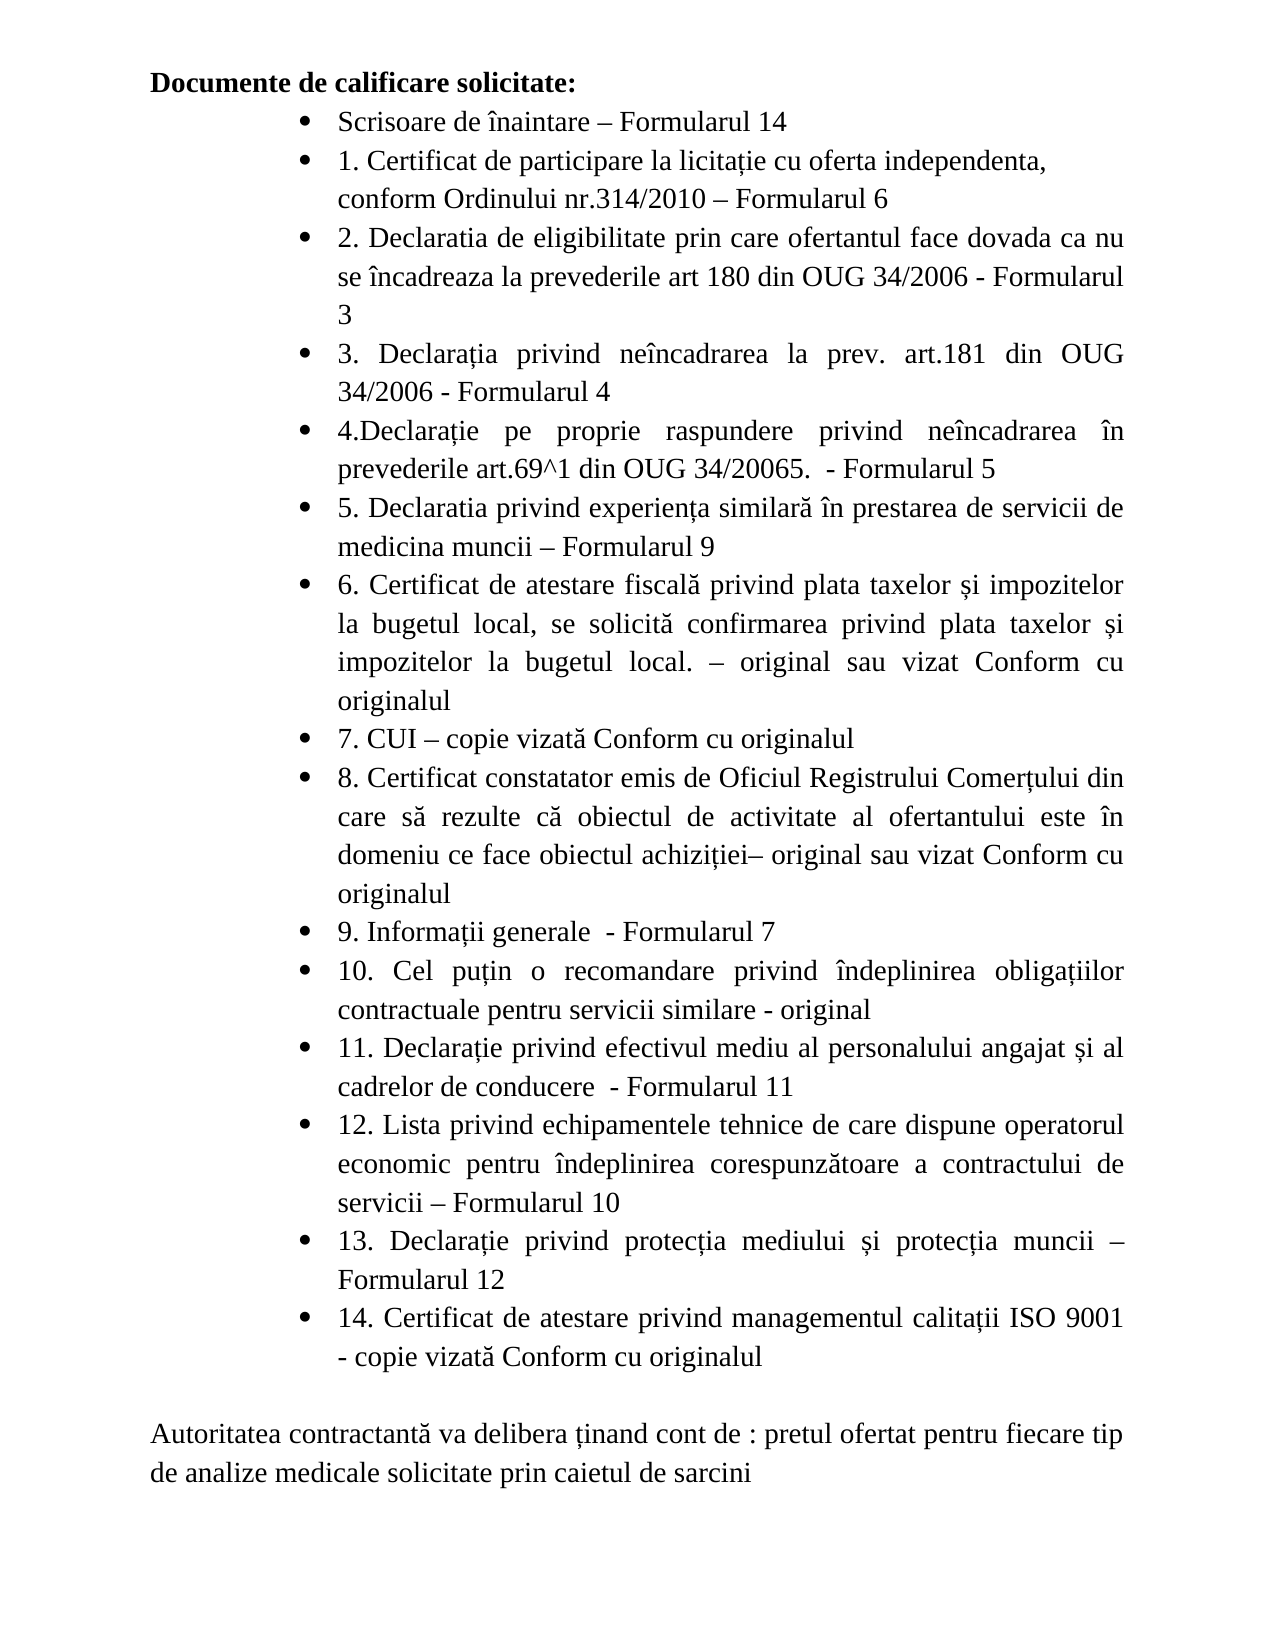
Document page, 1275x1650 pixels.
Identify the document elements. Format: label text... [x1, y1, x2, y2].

text Documente de calificare solicitate: [150, 66, 1125, 99]
list 7. CUI – copie vizată Conform cu originalul [300, 722, 1125, 755]
list 6. Certificat de atestare fiscală privind plata taxelor și impozitelor la bugetul local, se solicită confirmarea privind plata taxelor și impozitelor la bugetul local. – original sau vizat Conform cu originalul [300, 567, 1125, 717]
list 1. Certificat de participare la licitație cu oferta independenta, conform Ordinului nr.314/2010 – Formularul 6 [300, 143, 1125, 215]
list 9. Informații generale - Formularul 7 [300, 914, 1125, 948]
list 8. Certificat constatator emis de Oficiul Registrului Comerțului din care să rezulte că obiectul de activitate al ofertantului este în domeniu ce face obiectul achiziției– original sau vizat Conform cu originalul [300, 760, 1125, 909]
list 2. Declaratia de eligibilitate prin care ofertantul face dovada ca nu se încadreaza la prevederile art 180 din OUG 34/2006 - Formularul 3 [300, 220, 1125, 331]
list 3. Declarația privind neîncadrarea la prev. art.181 din OUG 34/2006 - Formularul 4 [300, 336, 1125, 408]
list 4.Declarație pe proprie raspundere privind neîncadrarea în prevederile art.69^1 din OUG 34/20065. - Formularul 5 [300, 413, 1125, 485]
list 10. Cel puțin o recomandare privind îndeplinirea obligațiilor contractuale pentru servicii similare - original [300, 953, 1125, 1025]
text Autoritatea contractantă va delibera ținand cont de : pretul ofertat pentru fiecare tip de analize medicale solicitate prin caietul de sarcini [150, 1416, 1125, 1488]
list 11. Declarație privind efectivul mediu al personalului angajat și al cadrelor de conducere - Formularul 11 [300, 1030, 1125, 1102]
list 12. Lista privind echipamentele tehnice de care dispune operatorul economic pentru îndeplinirea corespunzătoare a contractului de servicii – Formularul 10 [300, 1107, 1125, 1218]
list 14. Certificat de atestare privind managementul calitații ISO 9001 - copie vizată Conform cu originalul [300, 1300, 1125, 1373]
list Scrisoare de înaintare – Formularul 14 [300, 104, 1125, 138]
list 5. Declaratia privind experiența similară în prestarea de servicii de medicina muncii – Formularul 9 [300, 490, 1125, 562]
list 13. Declarație privind protecția mediului și protecția muncii – Formularul 12 [300, 1223, 1125, 1295]
